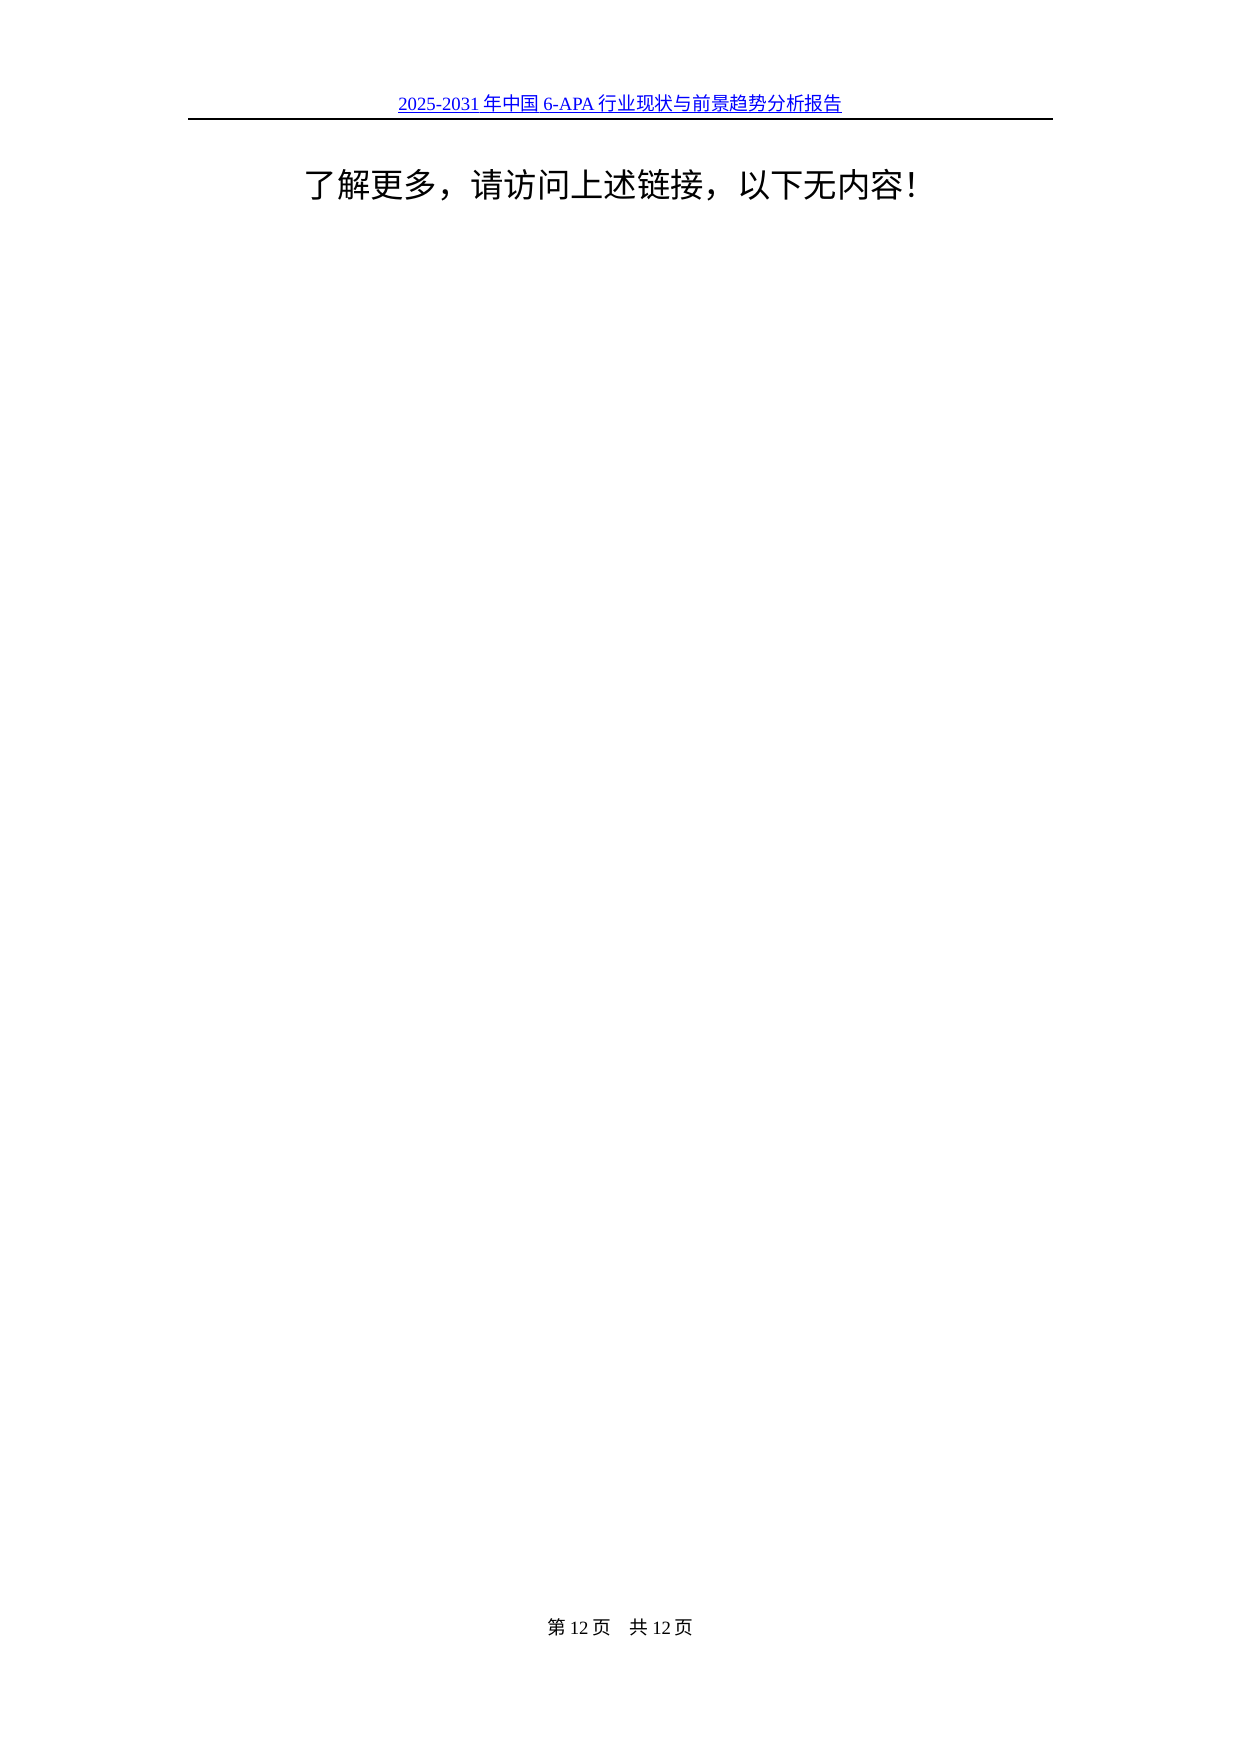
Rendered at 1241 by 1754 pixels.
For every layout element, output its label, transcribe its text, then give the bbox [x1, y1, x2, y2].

title 了解更多，请访问上述链接，以下无内容！ [187, 150, 1053, 215]
